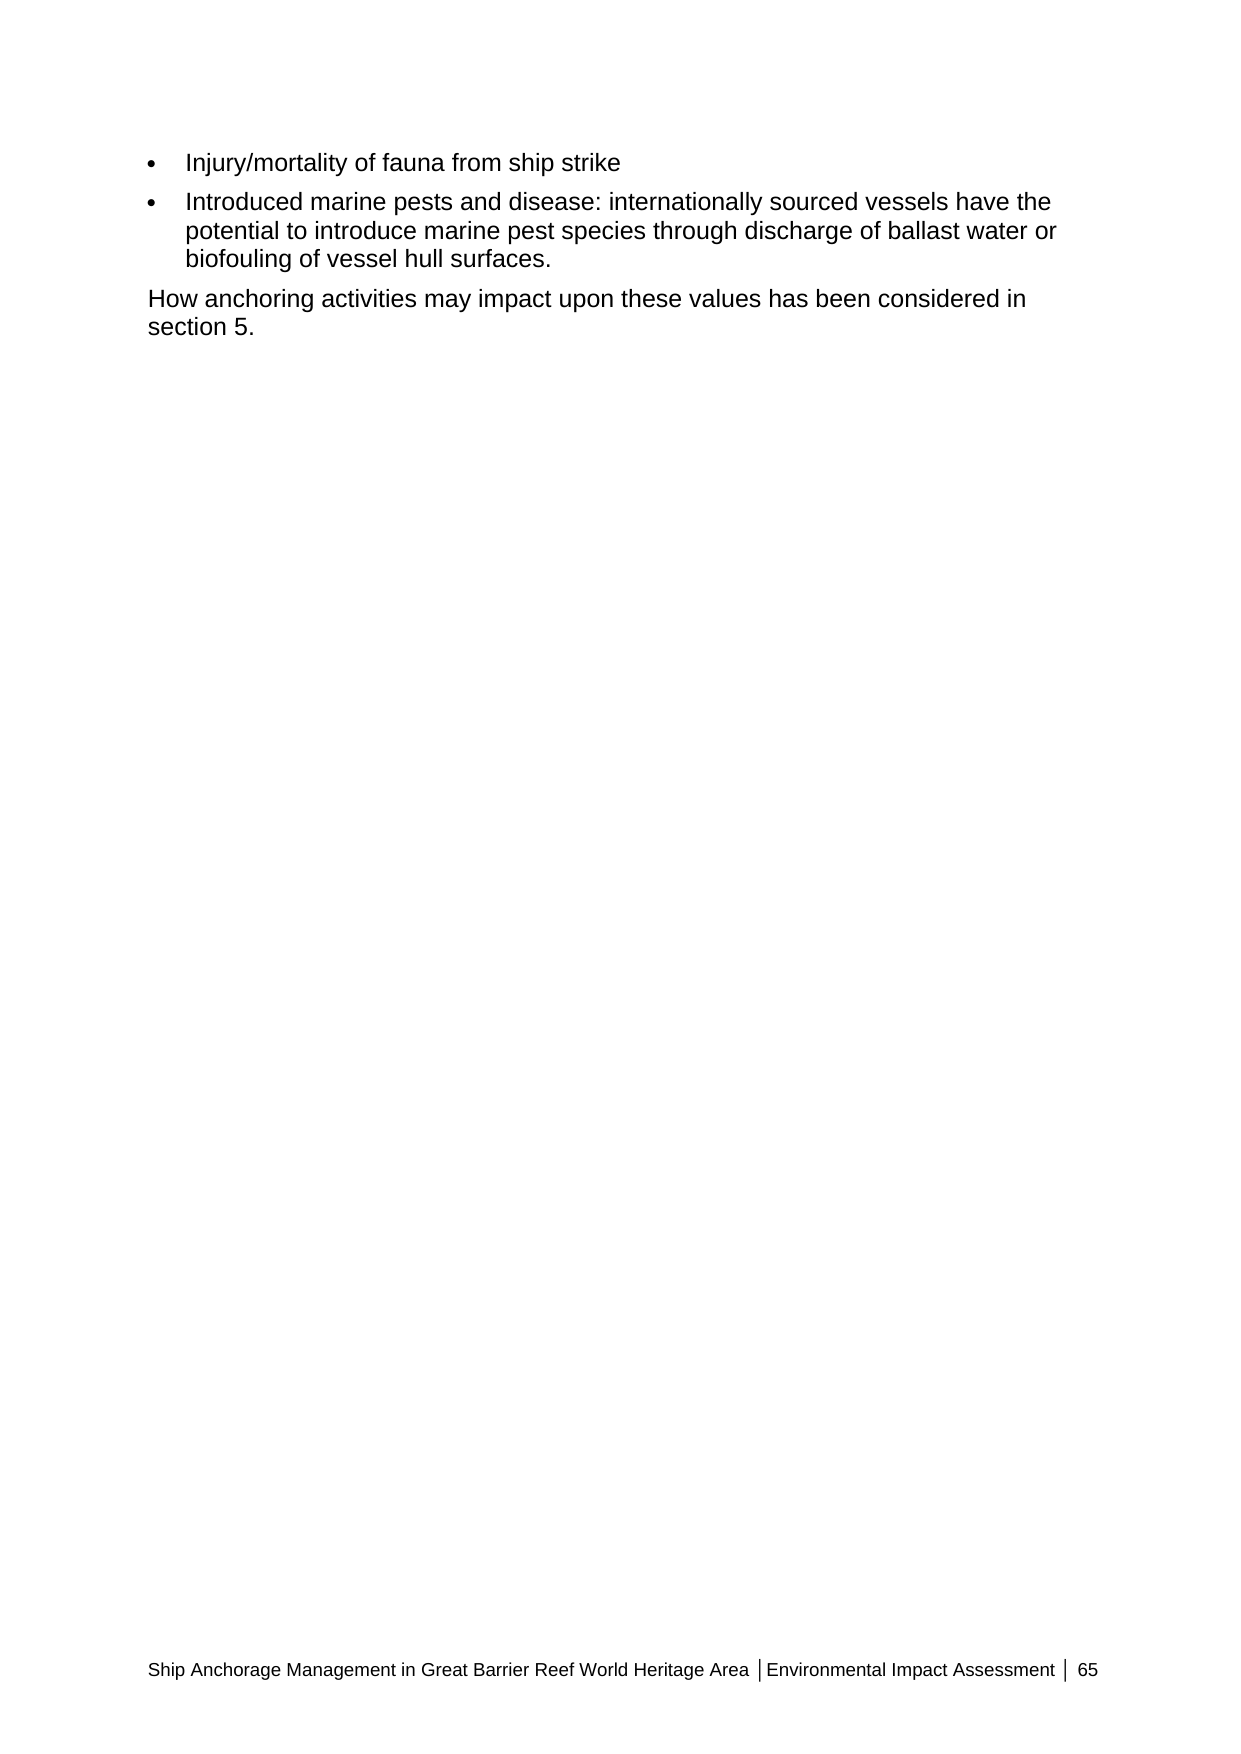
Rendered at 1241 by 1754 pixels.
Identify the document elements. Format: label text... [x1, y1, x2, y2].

text Introduced marine pests and disease: internationally sourced vessels have the potential to introduce marine pest species through discharge of ballast water or biofouling of vessel hull surfaces. [148, 187, 1063, 273]
text Injury/mortality of fauna from ship strike [148, 148, 1063, 176]
